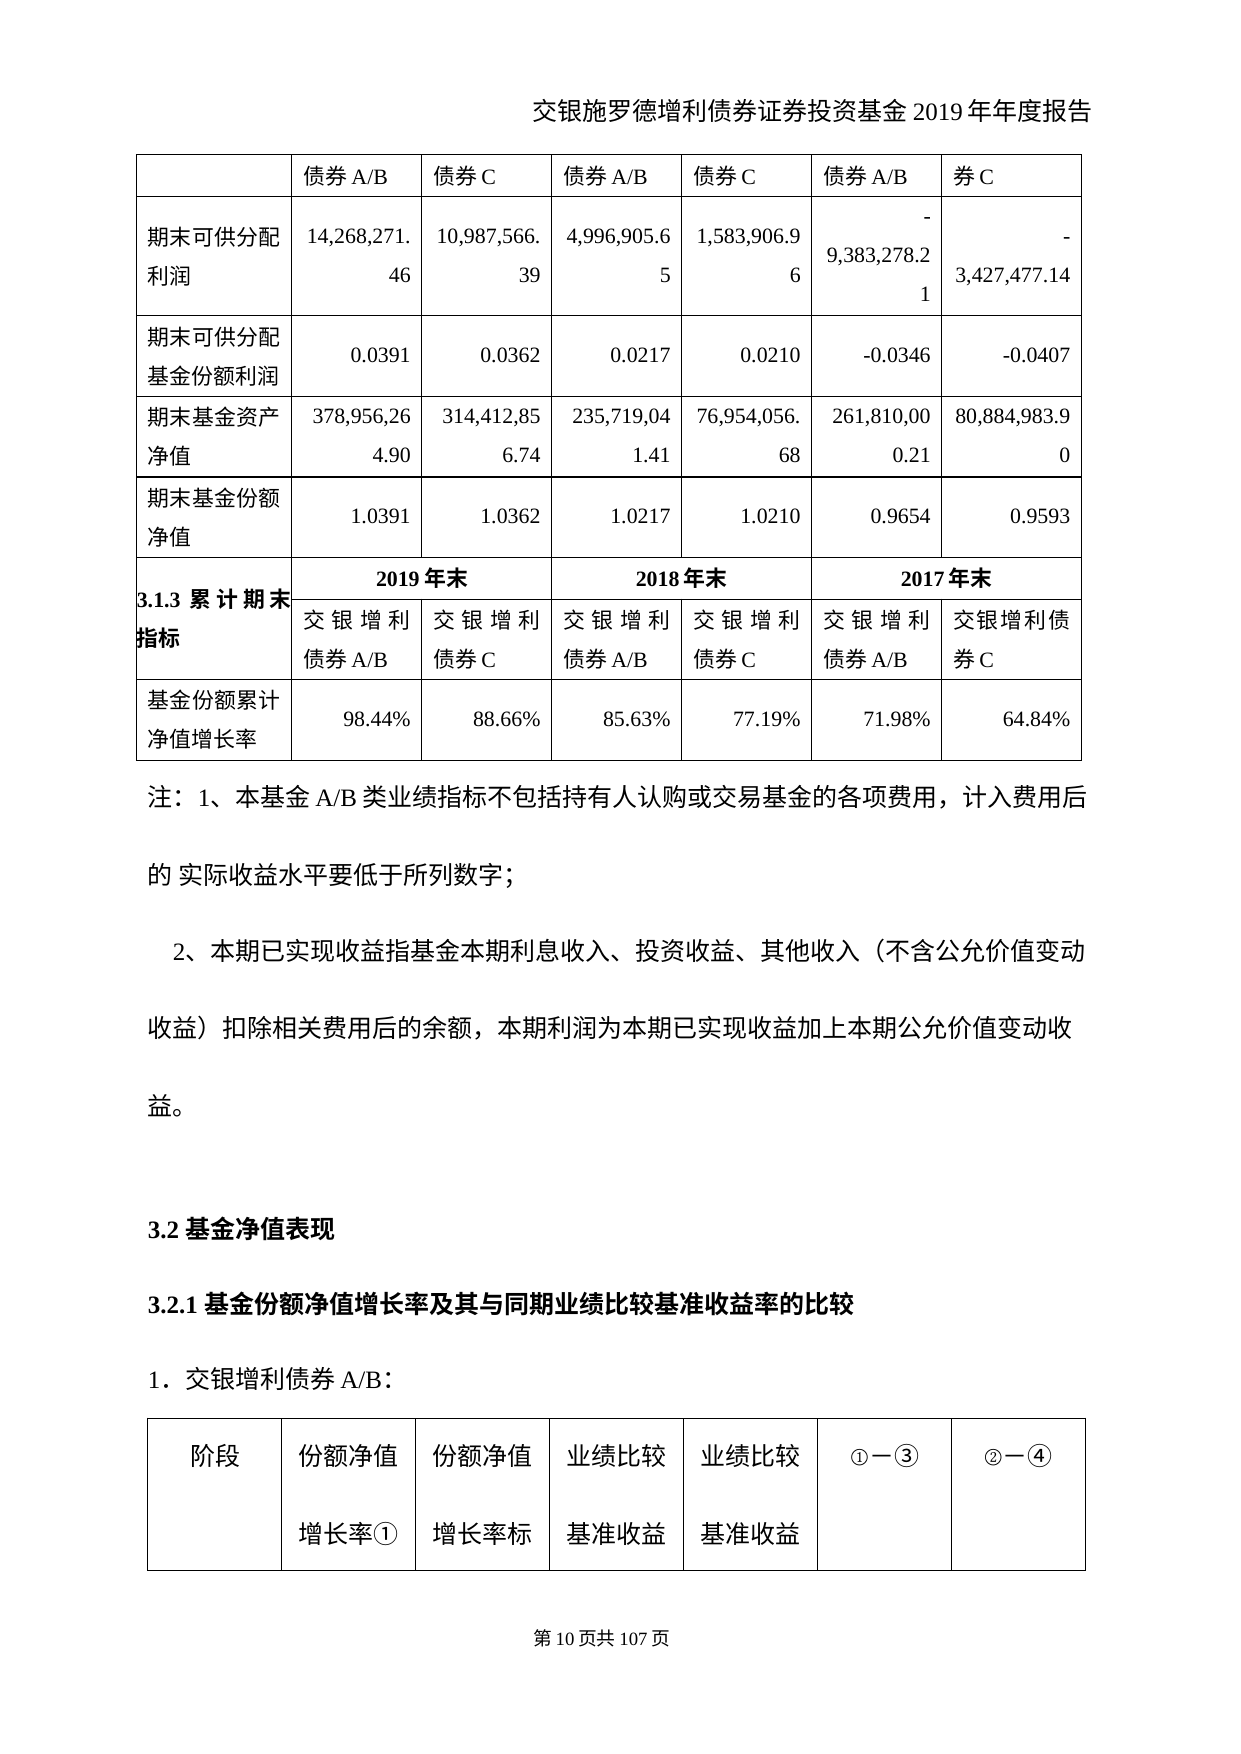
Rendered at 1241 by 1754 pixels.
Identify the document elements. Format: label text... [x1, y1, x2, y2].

table_cell 14,268,271.46 [292, 197, 421, 315]
table_cell 10,987,566.39 [422, 197, 551, 315]
table_cell 0.0391 [292, 316, 421, 396]
table_cell 71.98% [812, 680, 941, 759]
table_cell 3.1.3累计期末指标 [137, 558, 291, 679]
text 2、本期已实现收益指基金本期利息收入、投资收益、其他收入（不含公允价值变动收益）扣除相关费用后的余额，本期利润为本期已实现收益加上本期公允价值变动收益。 [148, 917, 1092, 1137]
table_cell 80,884,983.90 [942, 397, 1081, 476]
table_cell 2019年末 [292, 558, 551, 598]
table_cell 76,954,056.68 [682, 397, 811, 476]
table_cell 4,996,905.65 [552, 197, 681, 315]
table_cell -9,383,278.21 [812, 197, 941, 315]
table_cell 2018年末 [552, 558, 811, 598]
table_cell 交银增利债券A/B [812, 600, 941, 679]
table_header 业绩比较基准收益率③ [550, 1419, 683, 1570]
table_cell 基金份额累计净值增长率 [137, 680, 291, 759]
table_cell 交银增利债券C [682, 155, 811, 196]
table_header 份额净值增长率标准差② [416, 1419, 549, 1570]
table_cell 0.9593 [942, 478, 1081, 557]
table_cell 交银增利债券A/B [552, 600, 681, 679]
table_cell 1.0391 [292, 478, 421, 557]
table_cell 98.44% [292, 680, 421, 759]
table_cell 1,583,906.96 [682, 197, 811, 315]
table_cell 交银增利债券A/B [812, 155, 941, 196]
table_header 份额净值增长率① [282, 1419, 415, 1570]
text 1．交银增利债券A/B： [148, 1346, 1092, 1411]
table_header ②－④ [952, 1419, 1085, 1570]
table_cell 1.0210 [682, 478, 811, 557]
table_cell 交银增利债券A/B [292, 155, 421, 196]
table_cell 2017年末 [812, 558, 1081, 598]
table_cell 0.9654 [812, 478, 941, 557]
table_cell 期末基金资产净值 [137, 397, 291, 476]
table_cell 0.0210 [682, 316, 811, 396]
table_cell 期末基金份额净值 [137, 478, 291, 557]
table_cell 交银增利债券C [942, 155, 1081, 196]
table_cell 期末可供分配利润 [137, 197, 291, 315]
table_cell 64.84% [942, 680, 1081, 759]
table_cell 交银增利债券A/B [292, 600, 421, 679]
table_cell 交银增利债券A/B [552, 155, 681, 196]
text 3.2.1 基金份额净值增长率及其与同期业绩比较基准收益率的比较 [148, 1270, 1092, 1335]
table_cell 期末可供分配基金份额利润 [137, 316, 291, 396]
table_cell 交银增利债券C [682, 600, 811, 679]
table_cell 235,719,041.41 [552, 397, 681, 476]
table_cell 88.66% [422, 680, 551, 759]
table_cell 0.0362 [422, 316, 551, 396]
subtitle 3.2 基金净值表现 [148, 1195, 1092, 1260]
text 注：1、本基金A/B类业绩指标不包括持有人认购或交易基金的各项费用，计入费用后的 实际收益水平要低于所列数字； [148, 763, 1092, 906]
table_cell -0.0407 [942, 316, 1081, 396]
table_cell 77.19% [682, 680, 811, 759]
table_cell 交银增利债券C [942, 600, 1081, 679]
table_header 业绩比较基准收益率标准差④ [684, 1419, 817, 1570]
table_cell 交银增利债券C [422, 600, 551, 679]
table_cell 85.63% [552, 680, 681, 759]
table_cell 1.0362 [422, 478, 551, 557]
table_cell 0.0217 [552, 316, 681, 396]
table_cell -0.0346 [812, 316, 941, 396]
table_cell 1.0217 [552, 478, 681, 557]
table_cell 314,412,856.74 [422, 397, 551, 476]
table_cell -3,427,477.14 [942, 197, 1081, 315]
table_cell 交银增利债券C [422, 155, 551, 196]
table_header 阶段 [148, 1419, 281, 1570]
table_cell 261,810,000.21 [812, 397, 941, 476]
table_cell 378,956,264.90 [292, 397, 421, 476]
table_header ①－③ [818, 1419, 951, 1570]
